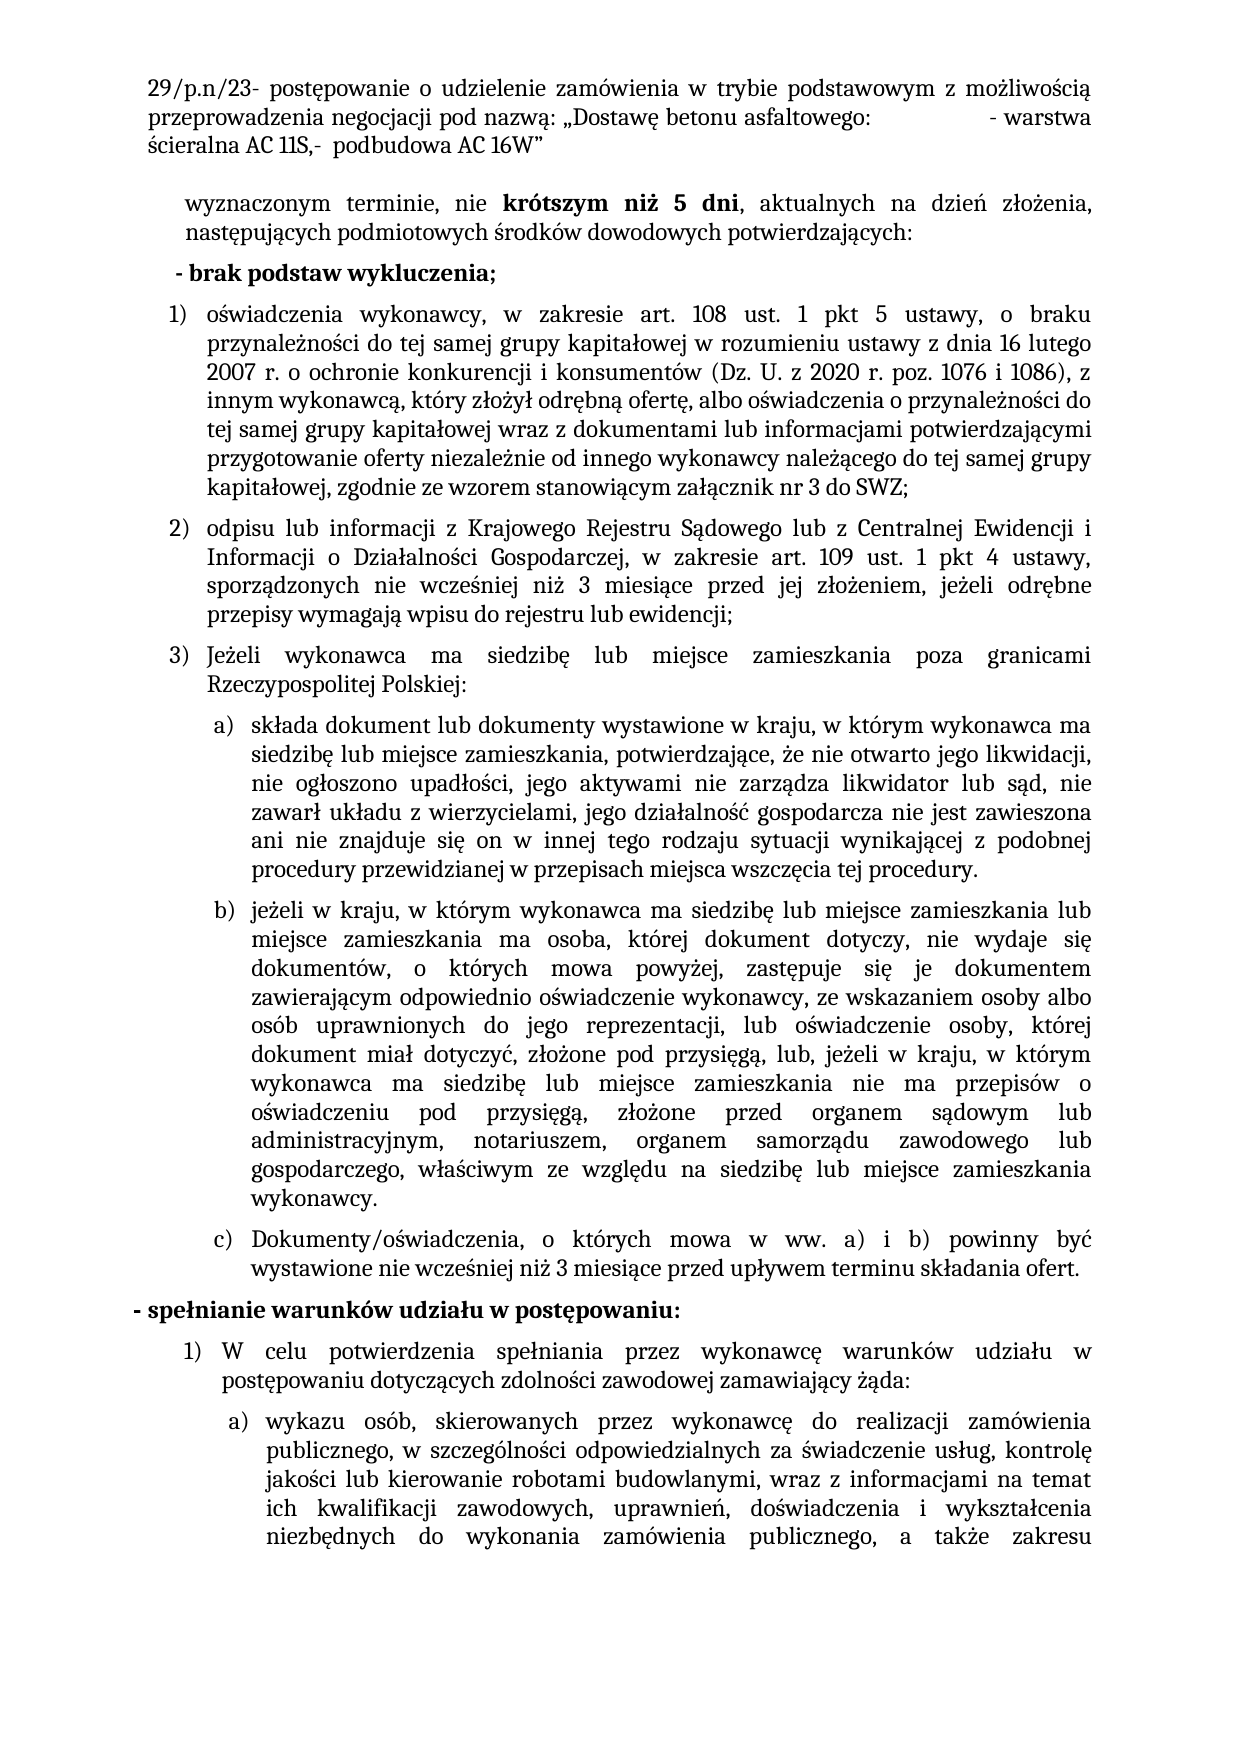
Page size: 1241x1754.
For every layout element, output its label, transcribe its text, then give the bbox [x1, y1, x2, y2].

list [148, 189, 1093, 246]
list Dokumenty/oświadczenia, o których mowa w ww. a) i b) powinny być wystawione nie wcześniej niż 3 miesiące przed upływem terminu składania ofert. [213, 1225, 1093, 1282]
list odpisu lub informacji z Krajowego Rejestru Sądowego lub z Centralnej Ewidencji i Informacji o Działalności Gospodarczej, w zakresie art. 109 ust. 1 pkt 4 ustawy, sporządzonych nie wcześniej niż 3 miesiące przed jej złożeniem, jeżeli odrębne przepisy wymagają wpisu do rejestru lub ewidencji; [169, 514, 1093, 629]
list spełnianie warunków udziału w postępowaniu: [133, 1295, 1093, 1325]
text - brak podstaw wykluczenia; [148, 259, 1093, 287]
list oświadczenia wykonawcy, w zakresie art. 108 ust. 1 pkt 5 ustawy, o braku przynależności do tej samej grupy kapitałowej w rozumieniu ustawy z dnia 16 lutego 2007 r. o ochronie konkurencji i konsumentów (Dz. U. z 2020 r. poz. 1076 i 1086), z innym wykonawcą, który złożył odrębną ofertę, albo oświadczenia o przynależności do tej samej grupy kapitałowej wraz z dokumentami lub informacjami potwierdzającymi przygotowanie oferty niezależnie od innego wykonawcy należącego do tej samej grupy kapitałowej, zgodnie ze wzorem stanowiącym załącznik nr 3 do SWZ; [169, 300, 1093, 501]
list jeżeli w kraju, w którym wykonawca ma siedzibę lub miejsce zamieszkania lub miejsce zamieszkania ma osoba, której dokument dotyczy, nie wydaje się dokumentów, o których mowa powyżej, zastępuje się je dokumentem zawierającym odpowiednio oświadczenie wykonawcy, ze wskazaniem osoby albo osób uprawnionych do jego reprezentacji, lub oświadczenie osoby, której dokument miał dotyczyć, złożone pod przysięgą, lub, jeżeli w kraju, w którym wykonawca ma siedzibę lub miejsce zamieszkania nie ma przepisów o oświadczeniu pod przysięgą, złożone przed organem sądowym lub administracyjnym, notariuszem, organem samorządu zawodowego lub gospodarczego, właściwym ze względu na siedzibę lub miejsce zamieszkania wykonawcy. [213, 896, 1093, 1212]
list składa dokument lub dokumenty wystawione w kraju, w którym wykonawca ma siedzibę lub miejsce zamieszkania, potwierdzające, że nie otwarto jego likwidacji, nie ogłoszono upadłości, jego aktywami nie zarządza likwidator lub sąd, nie zawarł układu z wierzycielami, jego działalność gospodarcza nie jest zawieszona ani nie znajduje się on w innej tego rodzaju sytuacji wynikającej z podobnej procedury przewidzianej w przepisach miejsca wszczęcia tej procedury. [213, 711, 1093, 884]
list Jeżeli wykonawca ma siedzibę lub miejsce zamieszkania poza granicami Rzeczypospolitej Polskiej: [169, 641, 1093, 699]
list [228, 1407, 1093, 1551]
list W celu potwierdzenia spełniania przez wykonawcę warunków udziału w postępowaniu dotyczących zdolności zawodowej zamawiający żąda: [184, 1337, 1093, 1395]
